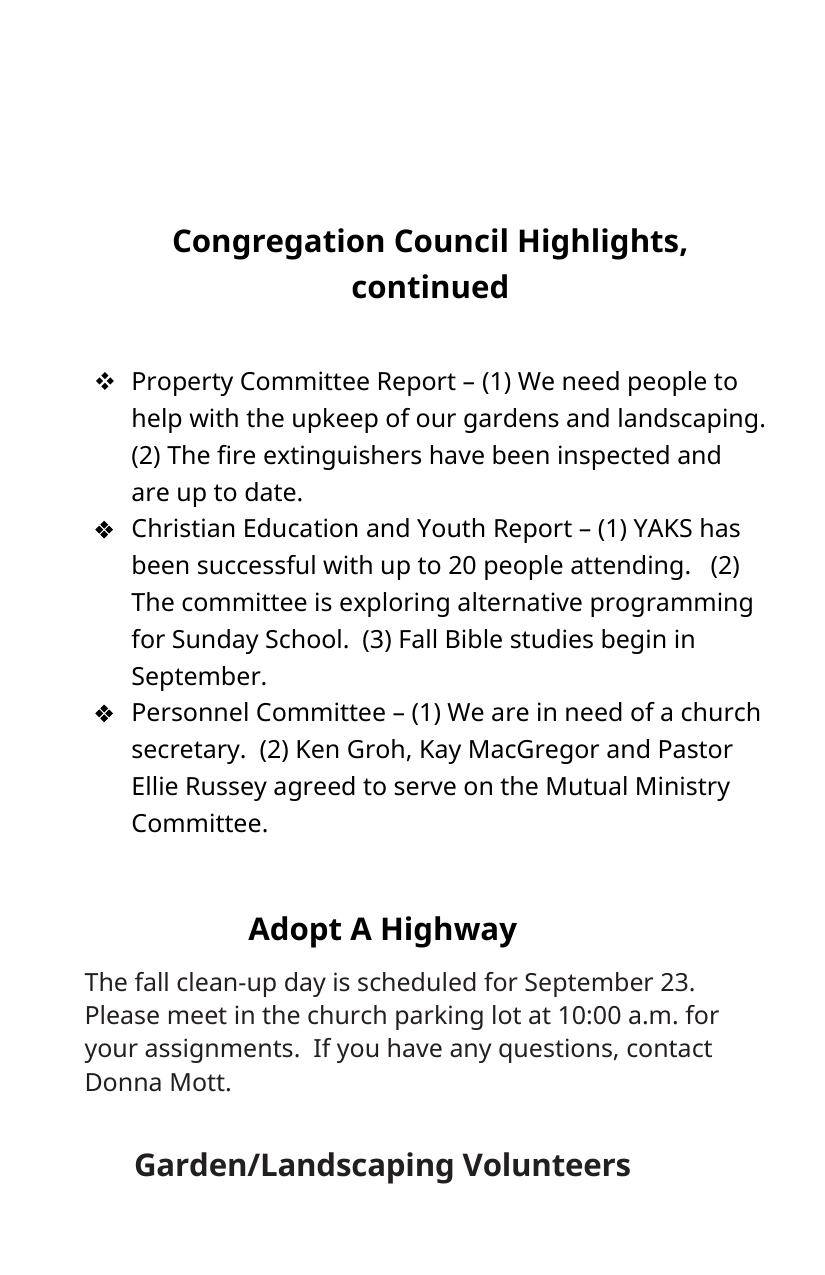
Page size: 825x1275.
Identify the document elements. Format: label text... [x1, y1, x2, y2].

text The fall clean-up day is scheduled for September 23. Please meet in the church parking lot at 10:00 a.m. for your assignments. If you have any questions, contact Donna Mott. [84, 965, 742, 1098]
subtitle Garden/Landscaping Volunteers [56, 1147, 709, 1184]
list Personnel Committee – (1) We are in need of a church secretary. (2) Ken Groh, Kay MacGregor and Pastor Ellie Russey agreed to serve on the Mutual Ministry Committee. [94, 695, 767, 839]
list Christian Education and Youth Report – (1) YAKS has been successful with up to 20 people attending. (2) The committee is exploring alternative programming for Sunday School. (3) Fall Bible studies begin in September. [94, 511, 767, 692]
list Property Committee Report – (1) We need people to help with the upkeep of our gardens and landscaping. (2) The fire extinguishers have been inspected and are up to date. [94, 364, 767, 508]
subtitle Adopt A Highway [56, 910, 709, 948]
text Congregation Council Highlights, continued [94, 219, 767, 307]
